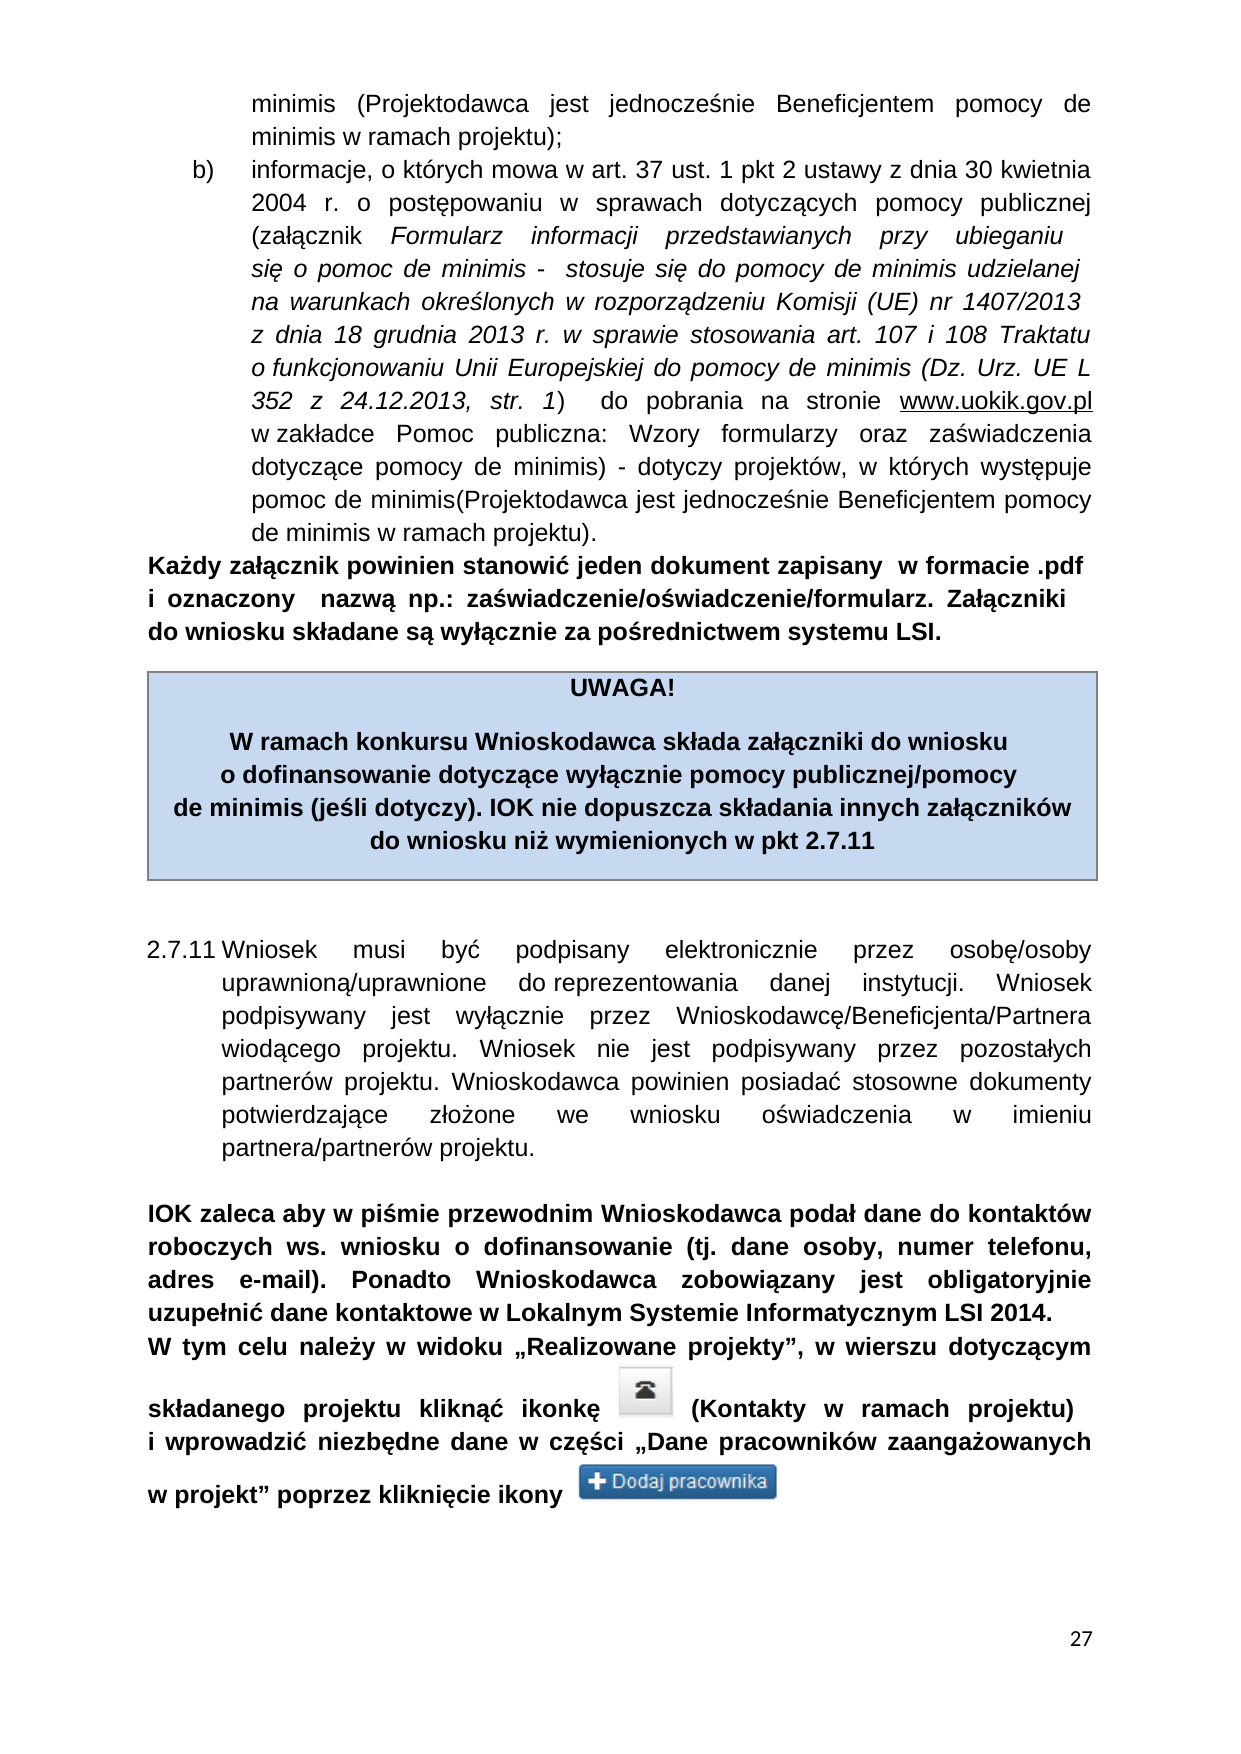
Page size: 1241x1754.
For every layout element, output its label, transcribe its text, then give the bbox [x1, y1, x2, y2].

picture [570, 1460, 780, 1504]
text Każdy załącznik powinien stanowić jeden dokument zapisany w formacie .pdf i oznaczony nazwą np.: zaświadczenie/oświadczenie/formularz. Załączniki do wniosku składane są wyłącznie za pośrednictwem systemu LSI. [148, 551, 1093, 646]
text W tym celu należy w widoku „Realizowane projekty”, w wierszu dotyczącym składanego projektu kliknąć ikonkę (Kontakty w ramach projektu) i wprowadzić niezbędne dane w części „Dane pracowników zaangażowanych w projekt” poprzez kliknięcie ikony [148, 1331, 1093, 1509]
table_header UWAGA! W ramach konkursu Wnioskodawca składa załączniki do wniosku o dofinansowanie dotyczące wyłącznie pomocy publicznej/pomocy de minimis (jeśli dotyczy). IOK nie dopuszcza składania innych załączników do wniosku niż wymienionych w pkt 2.7.11 [149, 673, 1096, 879]
picture [618, 1364, 674, 1418]
text IOK zaleca aby w piśmie przewodnim Wnioskodawca podał dane do kontaktów roboczych ws. wniosku o dofinansowanie (tj. dane osoby, numer telefonu, adres e-mail). Ponadto Wnioskodawca zobowiązany jest obligatoryjnie uzupełnić dane kontaktowe w Lokalnym Systemie Informatycznym LSI 2014. [148, 1199, 1093, 1327]
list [192, 89, 1093, 150]
list Wniosek musi być podpisany elektronicznie przez osobę/osoby uprawnioną/uprawnione do reprezentowania danej instytucji. Wniosek podpisywany jest wyłącznie przez Wnioskodawcę/Beneficjenta/Partnera wiodącego projektu. Wniosek nie jest podpisywany przez pozostałych partnerów projektu. Wnioskodawca powinien posiadać stosowne dokumenty potwierdzające złożone we wniosku oświadczenia w imieniu partnera/partnerów projektu. [146, 935, 1093, 1162]
list informacje, o których mowa w art. 37 ust. 1 pkt 2 ustawy z dnia 30 kwietnia 2004 r. o postępowaniu w sprawach dotyczących pomocy publicznej (załącznik Formularz informacji przedstawianych przy ubieganiu się o pomoc de minimis - stosuje się do pomocy de minimis udzielanej na warunkach określonych w rozporządzeniu Komisji (UE) nr 1407/2013 z dnia 18 grudnia 2013 r. w sprawie stosowania art. 107 i 108 Traktatu o funkcjonowaniu Unii Europejskiej do pomocy de minimis (Dz. Urz. UE L 352 z 24.12.2013, str. 1) do pobrania na stronie www.uokik.gov.pl w zakładce Pomoc publiczna: Wzory formularzy oraz zaświadczenia dotyczące pomocy de minimis) - dotyczy projektów, w których występuje pomoc de minimis(Projektodawca jest jednocześnie Beneficjentem pomocy de minimis w ramach projektu). [192, 155, 1093, 547]
